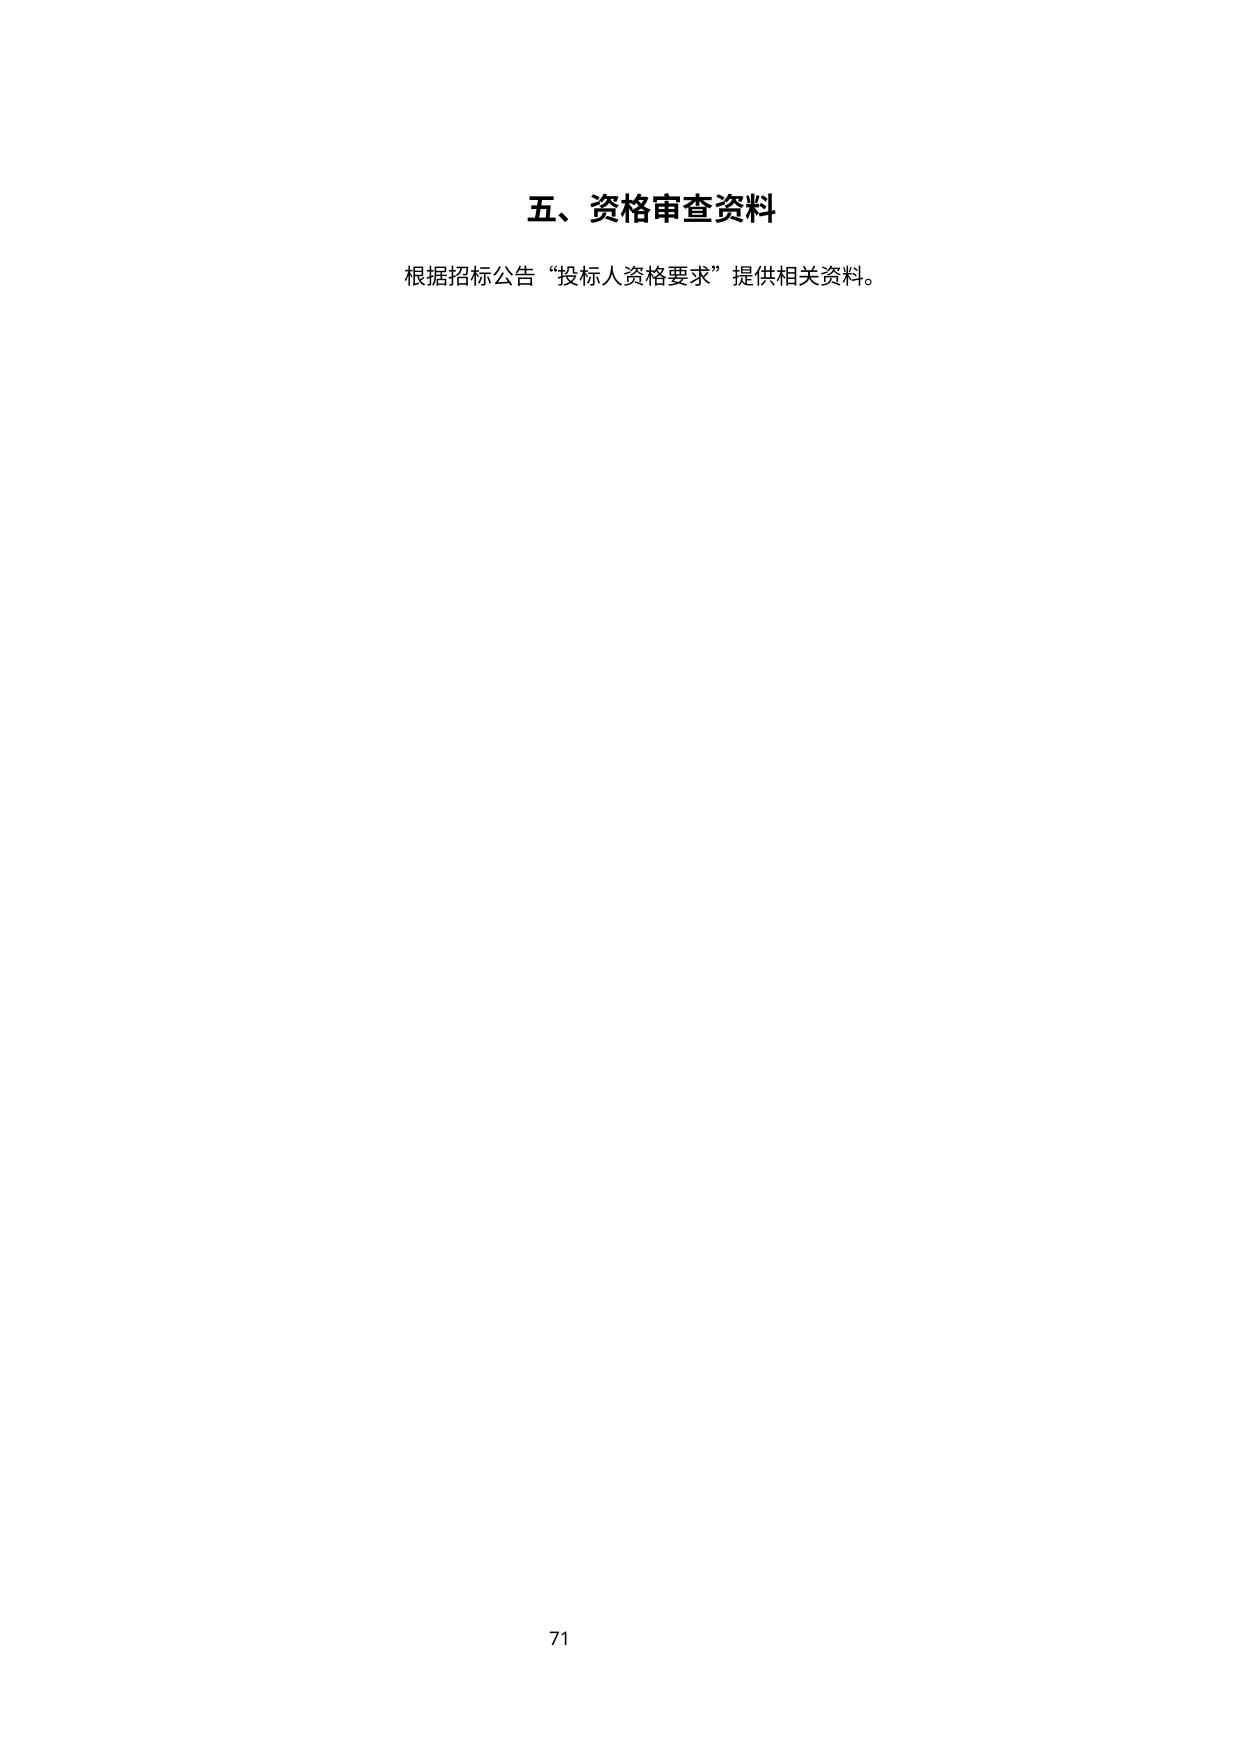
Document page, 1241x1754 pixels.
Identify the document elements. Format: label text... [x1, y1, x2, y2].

text 根据招标公告“投标人资格要求”提供相关资料。 [187, 259, 1053, 291]
subtitle 五、资格审查资料 [187, 174, 1053, 239]
